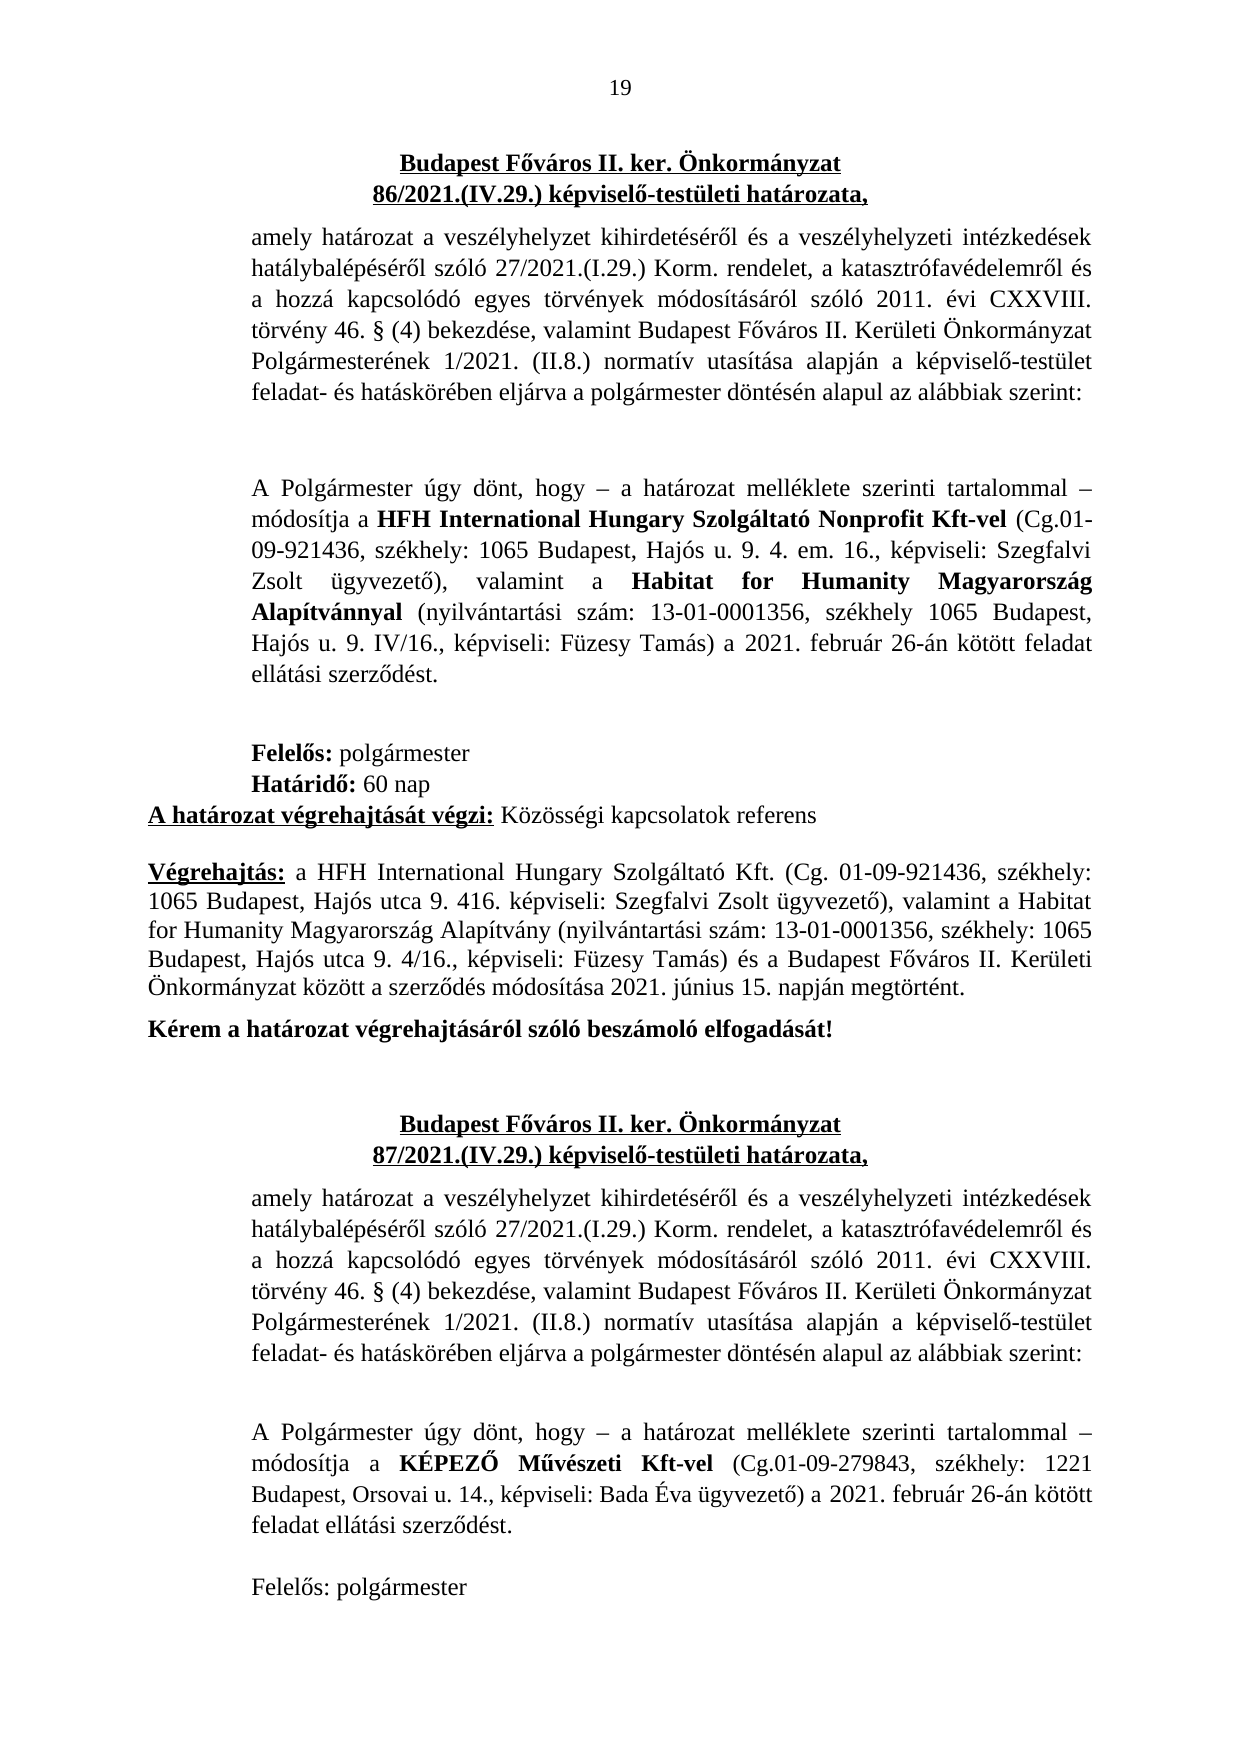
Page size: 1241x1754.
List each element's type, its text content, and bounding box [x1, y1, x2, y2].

text amely határozat a veszélyhelyzet kihirdetéséről és a veszélyhelyzeti intézkedések hatálybalépéséről szóló 27/2021.(I.29.) Korm. rendelet, a katasztrófavédelemről és a hozzá kapcsolódó egyes törvények módosításáról szóló 2011. évi CXXVIII. törvény 46. § (4) bekezdése, valamint Budapest Főváros II. Kerületi Önkormányzat Polgármesterének 1/2021. (II.8.) normatív utasítása alapján a képviselő-testület feladat- és hatáskörében eljárva a polgármester döntésén alapul az alábbiak szerint: [251, 1183, 1093, 1367]
text Budapest Főváros II. ker. Önkormányzat 87/2021.(IV.29.) képviselő-testületi határozata, [148, 1109, 1093, 1168]
text A határozat végrehajtását végzi: Közösségi kapcsolatok referens [148, 800, 1093, 829]
text A Polgármester úgy dönt, hogy – a határozat melléklete szerinti tartalommal – módosítja a HFH International Hungary Szolgáltató Nonprofit Kft-vel (Cg.01-09-921436, székhely: 1065 Budapest, Hajós u. 9. 4. em. 16., képviseli: Szegfalvi Zsolt ügyvezető), valamint a Habitat for Humanity Magyarország Alapítvánnyal (nyilvántartási szám: 13-01-0001356, székhely 1065 Budapest, Hajós u. 9. IV/16., képviseli: Füzesy Tamás) a 2021. február 26-án kötött feladat ellátási szerződést. [251, 473, 1093, 688]
text A Polgármester úgy dönt, hogy – a határozat melléklete szerinti tartalommal – módosítja a KÉPEZŐ Művészeti Kft-vel (Cg.01-09-279843, székhely: 1221 Budapest, Orsovai u. 14., képviseli: Bada Éva ügyvezető) a 2021. február 26-án kötött feladat ellátási szerződést. [251, 1417, 1093, 1539]
text Felelős: polgármester [177, 1572, 1093, 1601]
text Felelős: polgármester [177, 738, 1093, 767]
text Végrehajtás: a HFH International Hungary Szolgáltató Kft. (Cg. 01-09-921436, székhely: 1065 Budapest, Hajós utca 9. 416. képviseli: Szegfalvi Zsolt ügyvezető), valamint a Habitat for Humanity Magyarország Alapítvány (nyilvántartási szám: 13-01-0001356, székhely: 1065 Budapest, Hajós utca 9. 4/16., képviseli: Füzesy Tamás) és a Budapest Főváros II. Kerületi Önkormányzat között a szerződés módosítása 2021. június 15. napján megtörtént. [148, 857, 1093, 1001]
text Budapest Főváros II. ker. Önkormányzat 86/2021.(IV.29.) képviselő-testületi határozata, [148, 148, 1093, 207]
text Kérem a határozat végrehajtásáról szóló beszámoló elfogadását! [148, 1014, 1093, 1042]
text amely határozat a veszélyhelyzet kihirdetéséről és a veszélyhelyzeti intézkedések hatálybalépéséről szóló 27/2021.(I.29.) Korm. rendelet, a katasztrófavédelemről és a hozzá kapcsolódó egyes törvények módosításáról szóló 2011. évi CXXVIII. törvény 46. § (4) bekezdése, valamint Budapest Főváros II. Kerületi Önkormányzat Polgármesterének 1/2021. (II.8.) normatív utasítása alapján a képviselő-testület feladat- és hatáskörében eljárva a polgármester döntésén alapul az alábbiak szerint: [251, 222, 1093, 406]
text Határidő: 60 nap [177, 769, 1093, 798]
